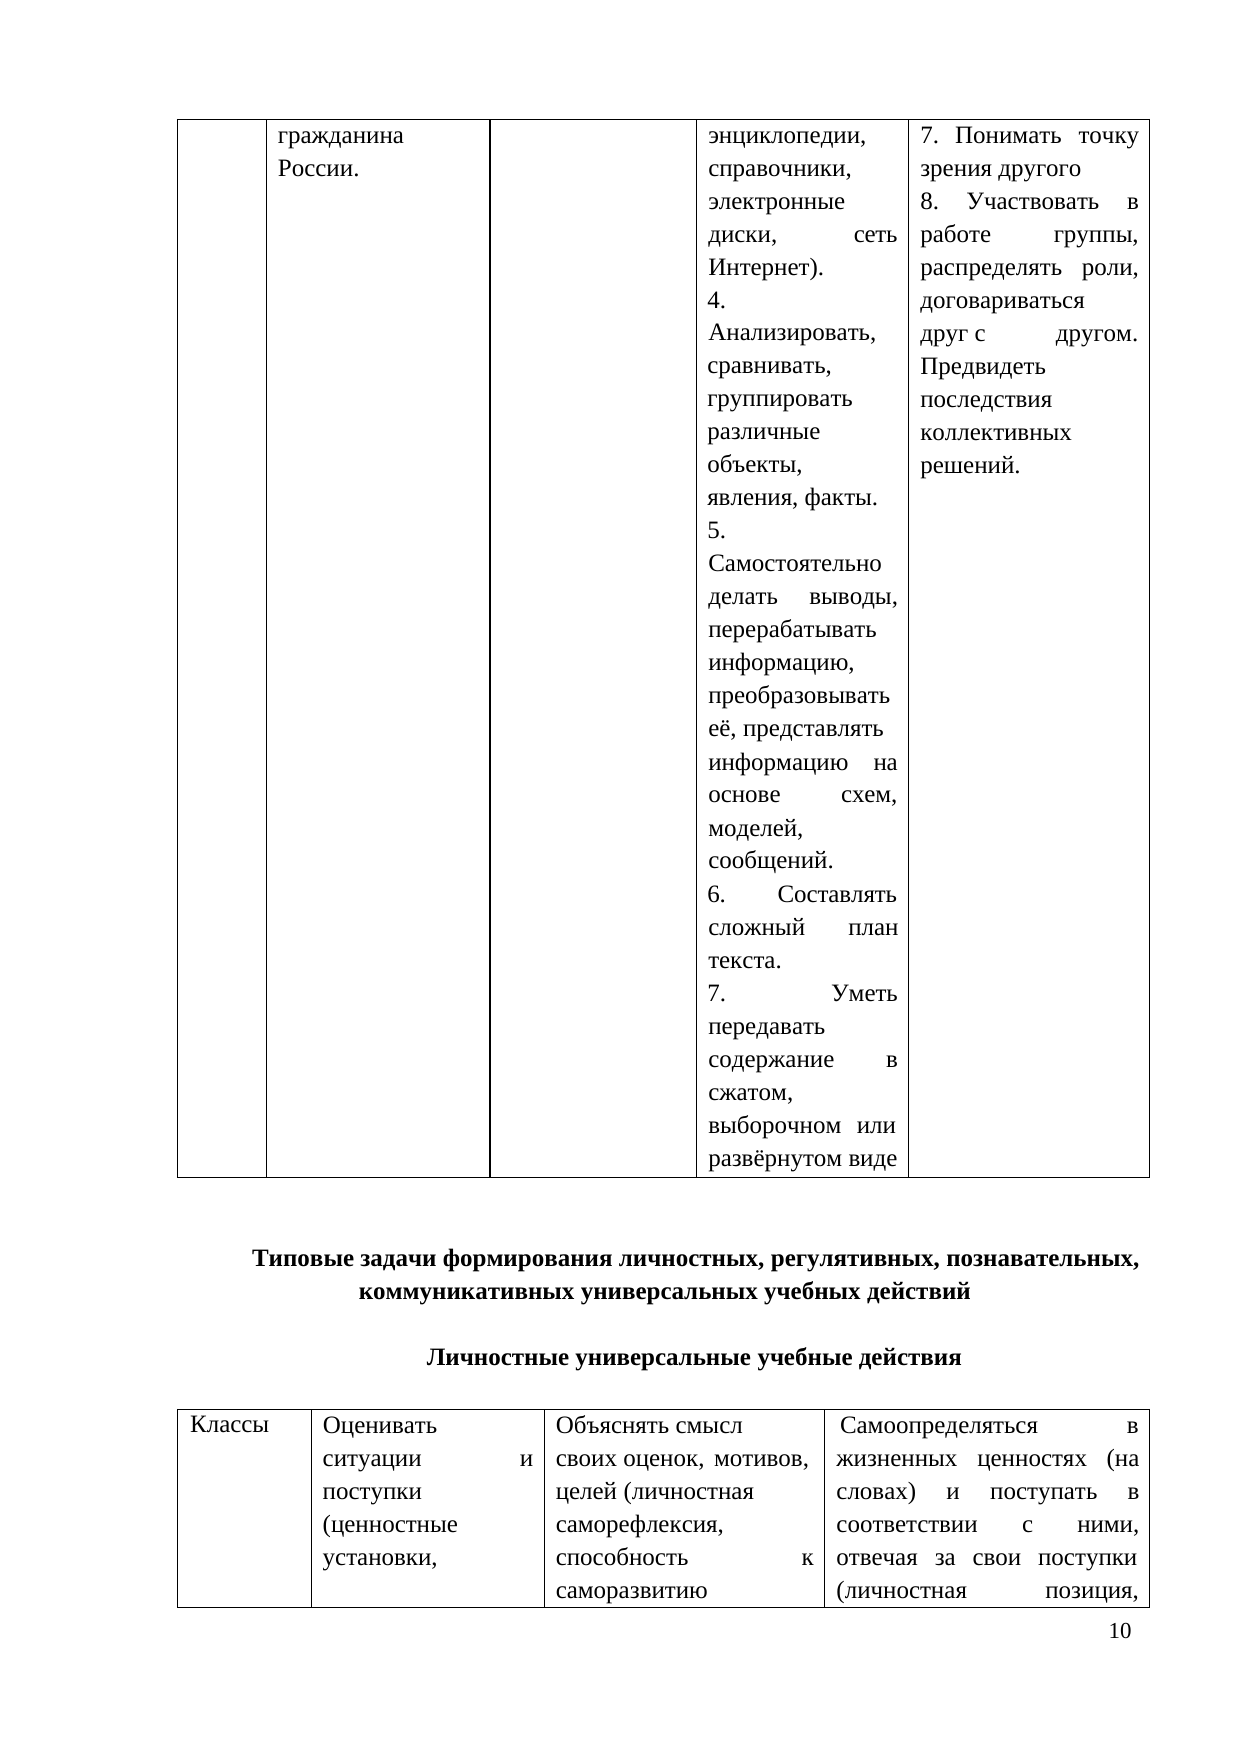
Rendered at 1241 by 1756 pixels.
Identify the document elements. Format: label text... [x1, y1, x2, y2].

table_header Классы [178, 1410, 311, 1607]
subtitle Типовые задачи формирования личностных, регулятивных, познавательных, коммуникативных универсальных учебных действий [252, 1243, 1230, 1305]
table_header [178, 120, 266, 1177]
table_header энциклопедии, справочники, электронные диски, сеть Интернет). 4. Анализировать, сравнивать, группировать различные объекты, явления, факты. 5. Самостоятельно делать выводы, перерабатывать информацию, преобразовывать её, представлять информацию на основе схем, моделей, сообщений. Составлять сложный план текста. Уметь передавать содержание в сжатом, выборочном или развёрнутом виде [697, 120, 908, 1177]
text Личностные универсальные учебные действия [427, 1342, 1230, 1371]
table_header гражданина России. [267, 120, 489, 1177]
table_header Понимать точку зрения другого Участвовать в работе группы, распределять роли, договариваться друг с другом. Предвидеть последствия коллективных решений. [909, 120, 1149, 1177]
table_header Оценивать ситуации и поступки (ценностные установки, [312, 1410, 544, 1607]
table_header Объяснять смысл своих оценок, мотивов, целей (личностная саморефлексия, способность к саморазвитию [545, 1410, 824, 1607]
table_header Самоопределяться в жизненных ценностях (на словах) и поступать в соответствии с ними, отвечая за свои поступки (личностная позиция, [825, 1410, 1149, 1607]
table_header [491, 120, 696, 1177]
